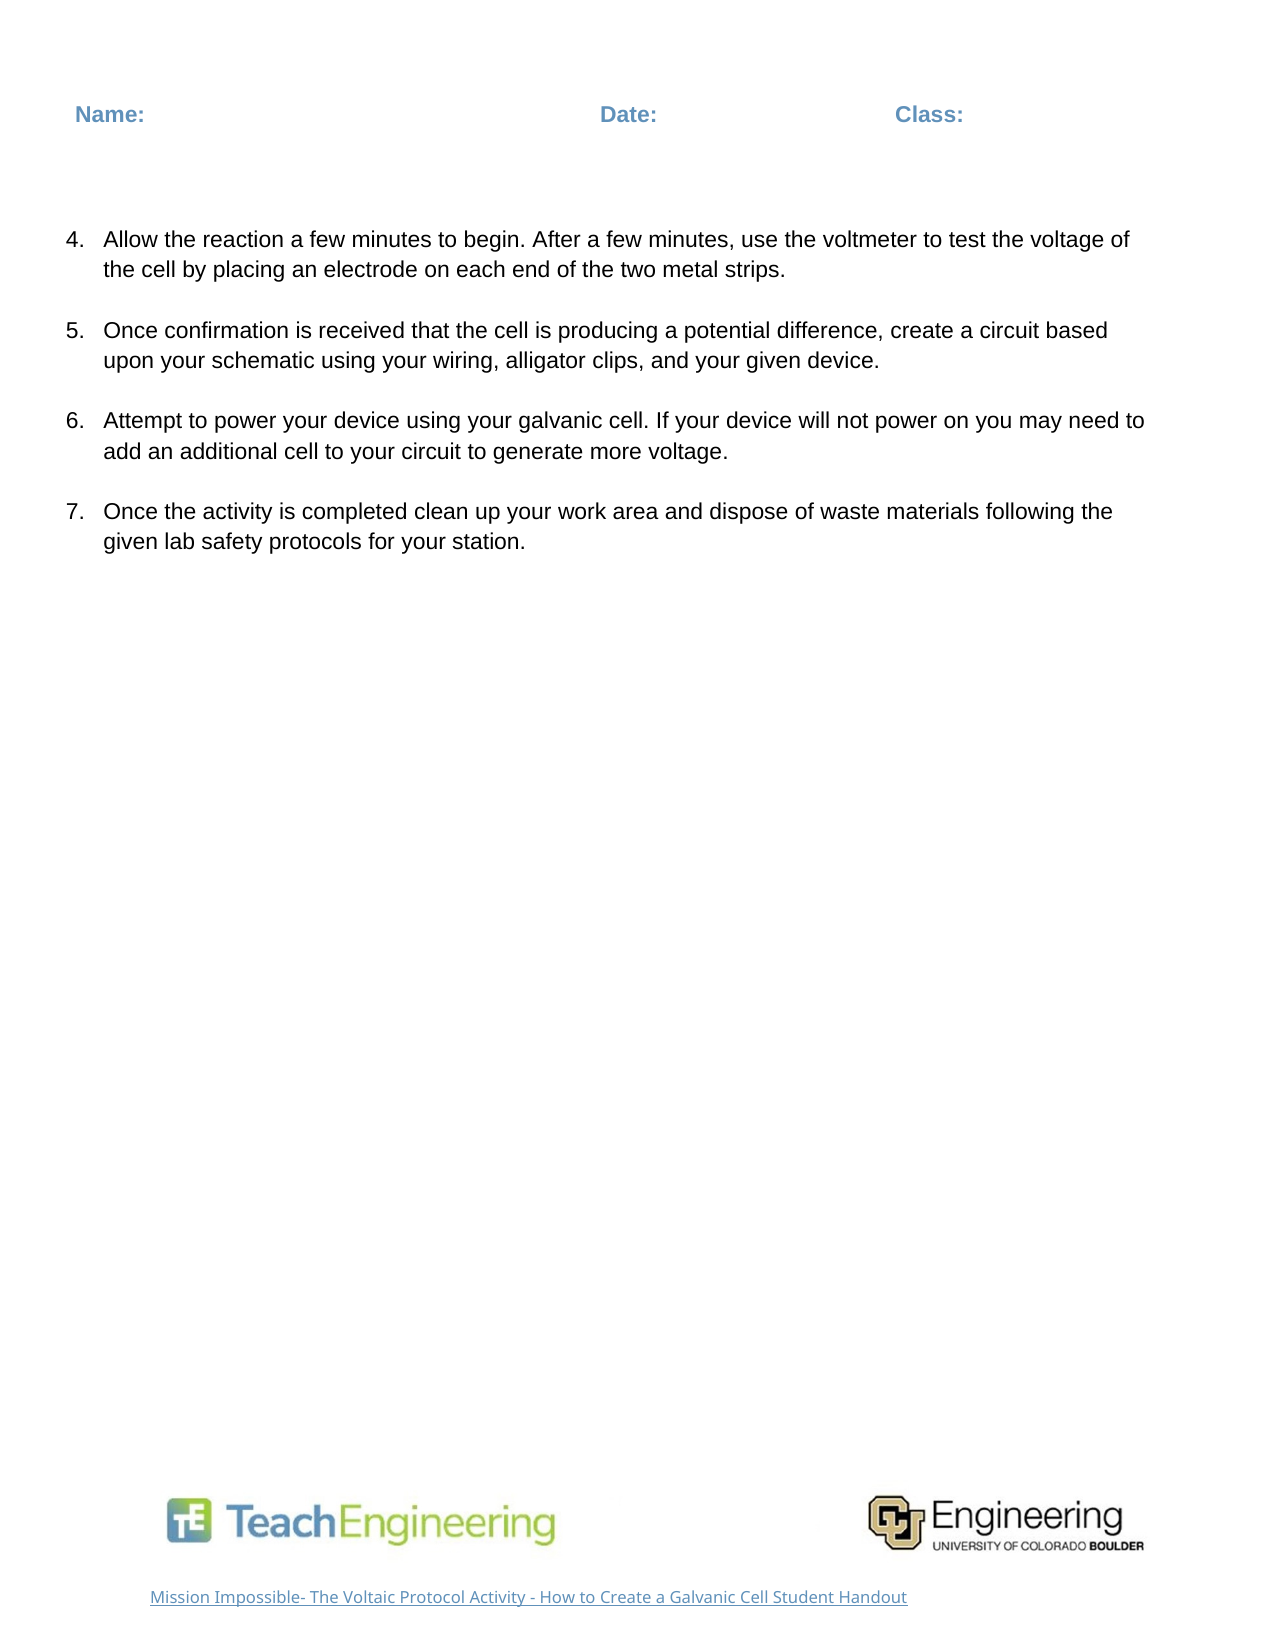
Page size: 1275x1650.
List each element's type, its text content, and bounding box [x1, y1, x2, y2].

list Once the activity is completed clean up your work area and dispose of waste materials following the given lab safety protocols for your station. [66, 498, 1162, 555]
list Once confirmation is received that the cell is producing a potential difference, create a circuit based upon your schematic using your wiring, alligator clips, and your given device. [66, 317, 1162, 373]
picture [150, 1480, 1162, 1571]
list Allow the reaction a few minutes to begin. After a few minutes, use the voltmeter to test the voltage of the cell by placing an electrode on each end of the two metal strips. [66, 226, 1162, 283]
list Attempt to power your device using your galvanic cell. If your device will not power on you may need to add an additional cell to your circuit to generate more voltage. [66, 407, 1162, 464]
